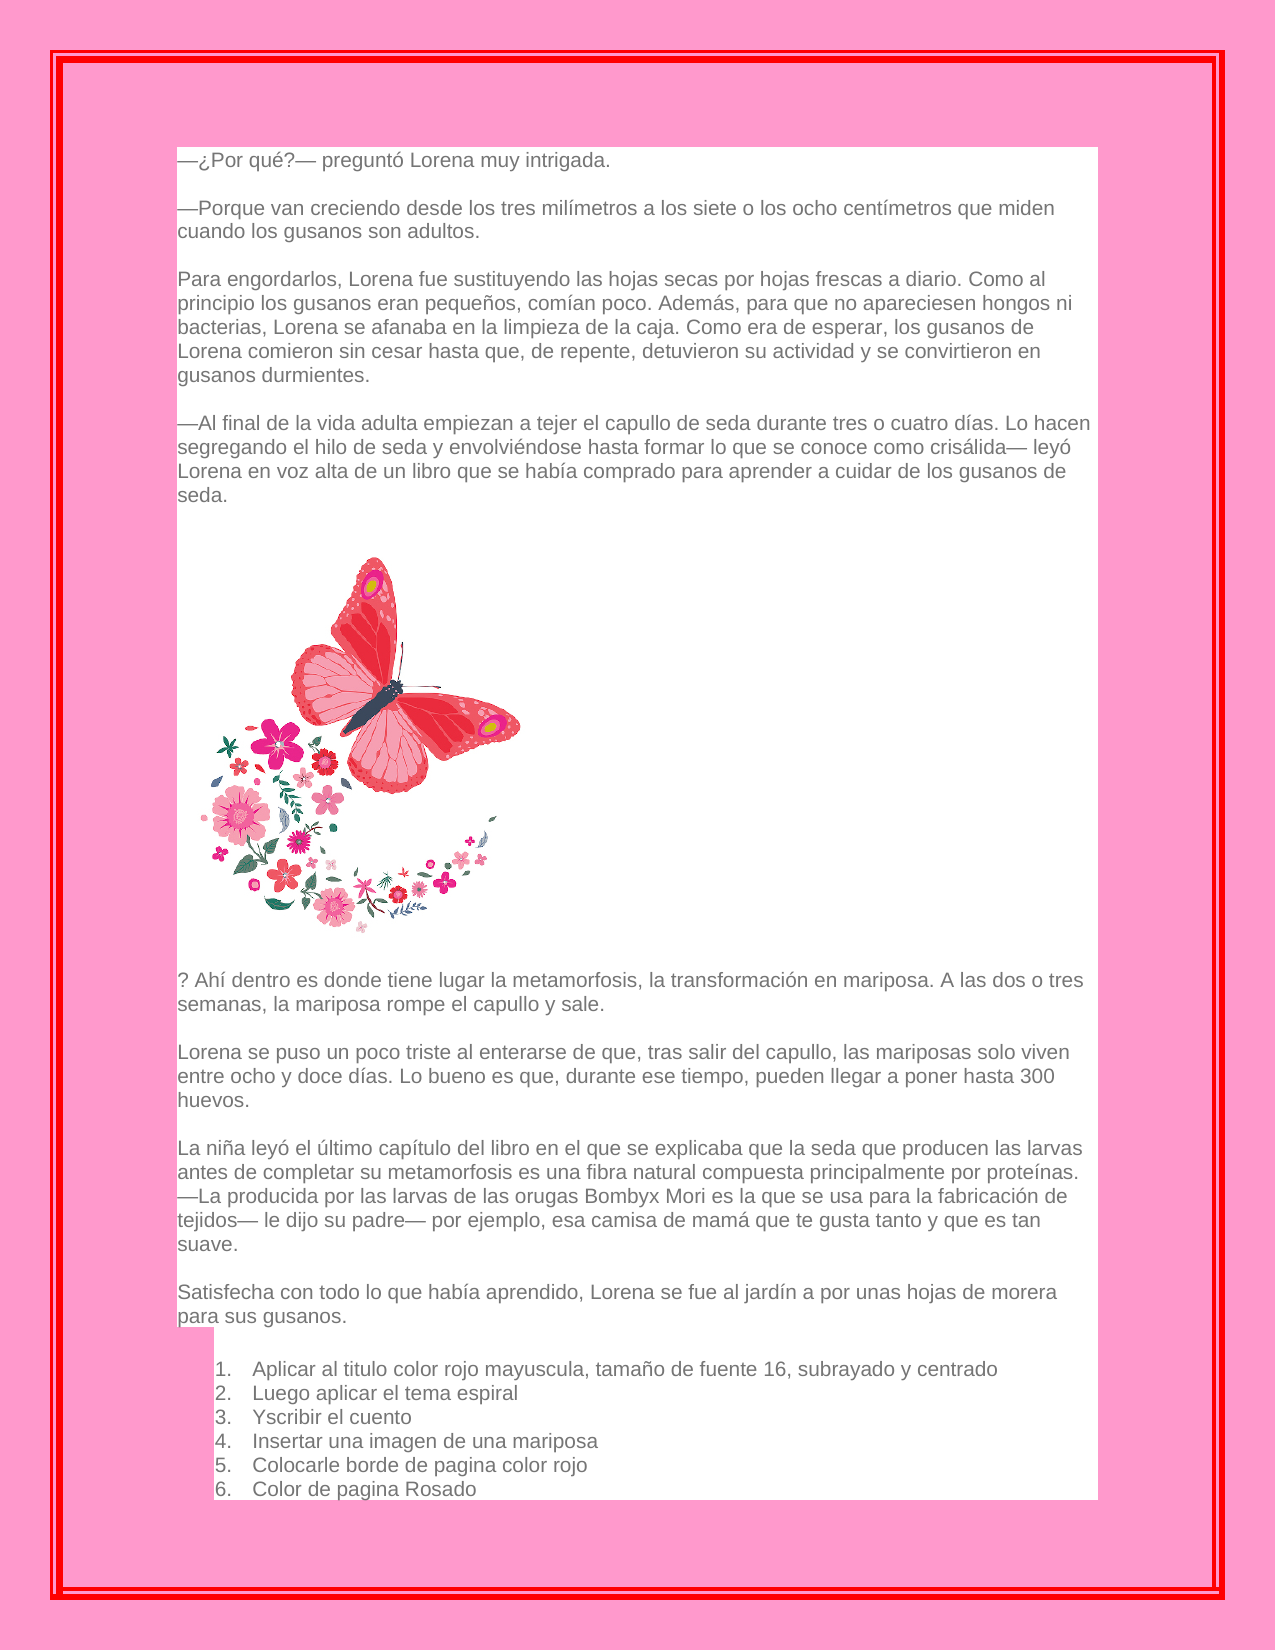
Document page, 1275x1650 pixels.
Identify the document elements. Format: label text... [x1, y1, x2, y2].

list Color de pagina Rosado [214, 1476, 1098, 1500]
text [177, 147, 1098, 954]
list Colocarle borde de pagina color rojo [214, 1452, 1098, 1476]
picture [177, 530, 541, 954]
text ? Ahí dentro es donde tiene lugar la metamorfosis, la transformación en mariposa. A las dos o tres semanas, la mariposa rompe el capullo y sale. Lorena se puso un poco triste al enterarse de que, tras salir del capullo, las mariposas solo viven entre ocho y doce días. Lo bueno es que, durante ese tiempo, pueden llegar a poner hasta 300 huevos. La niña leyó el último capítulo del libro en el que se explicaba que la seda que producen las larvas antes de completar su metamorfosis es una fibra natural compuesta principalmente por proteínas. —La producida por las larvas de las orugas Bombyx Mori es la que se usa para la fabricación de tejidos— le dijo su padre— por ejemplo, esa camisa de mamá que te gusta tanto y que es tan suave. Satisfecha con todo lo que había aprendido, Lorena se fue al jardín a por unas hojas de morera para sus gusanos. [177, 968, 1098, 1327]
list Aplicar al titulo color rojo mayuscula, tamaño de fuente 16, subrayado y centrado [214, 1357, 1098, 1381]
list Insertar una imagen de una mariposa [214, 1428, 1098, 1452]
list Luego aplicar el tema espiral [214, 1381, 1098, 1404]
list Yscribir el cuento [214, 1404, 1098, 1428]
